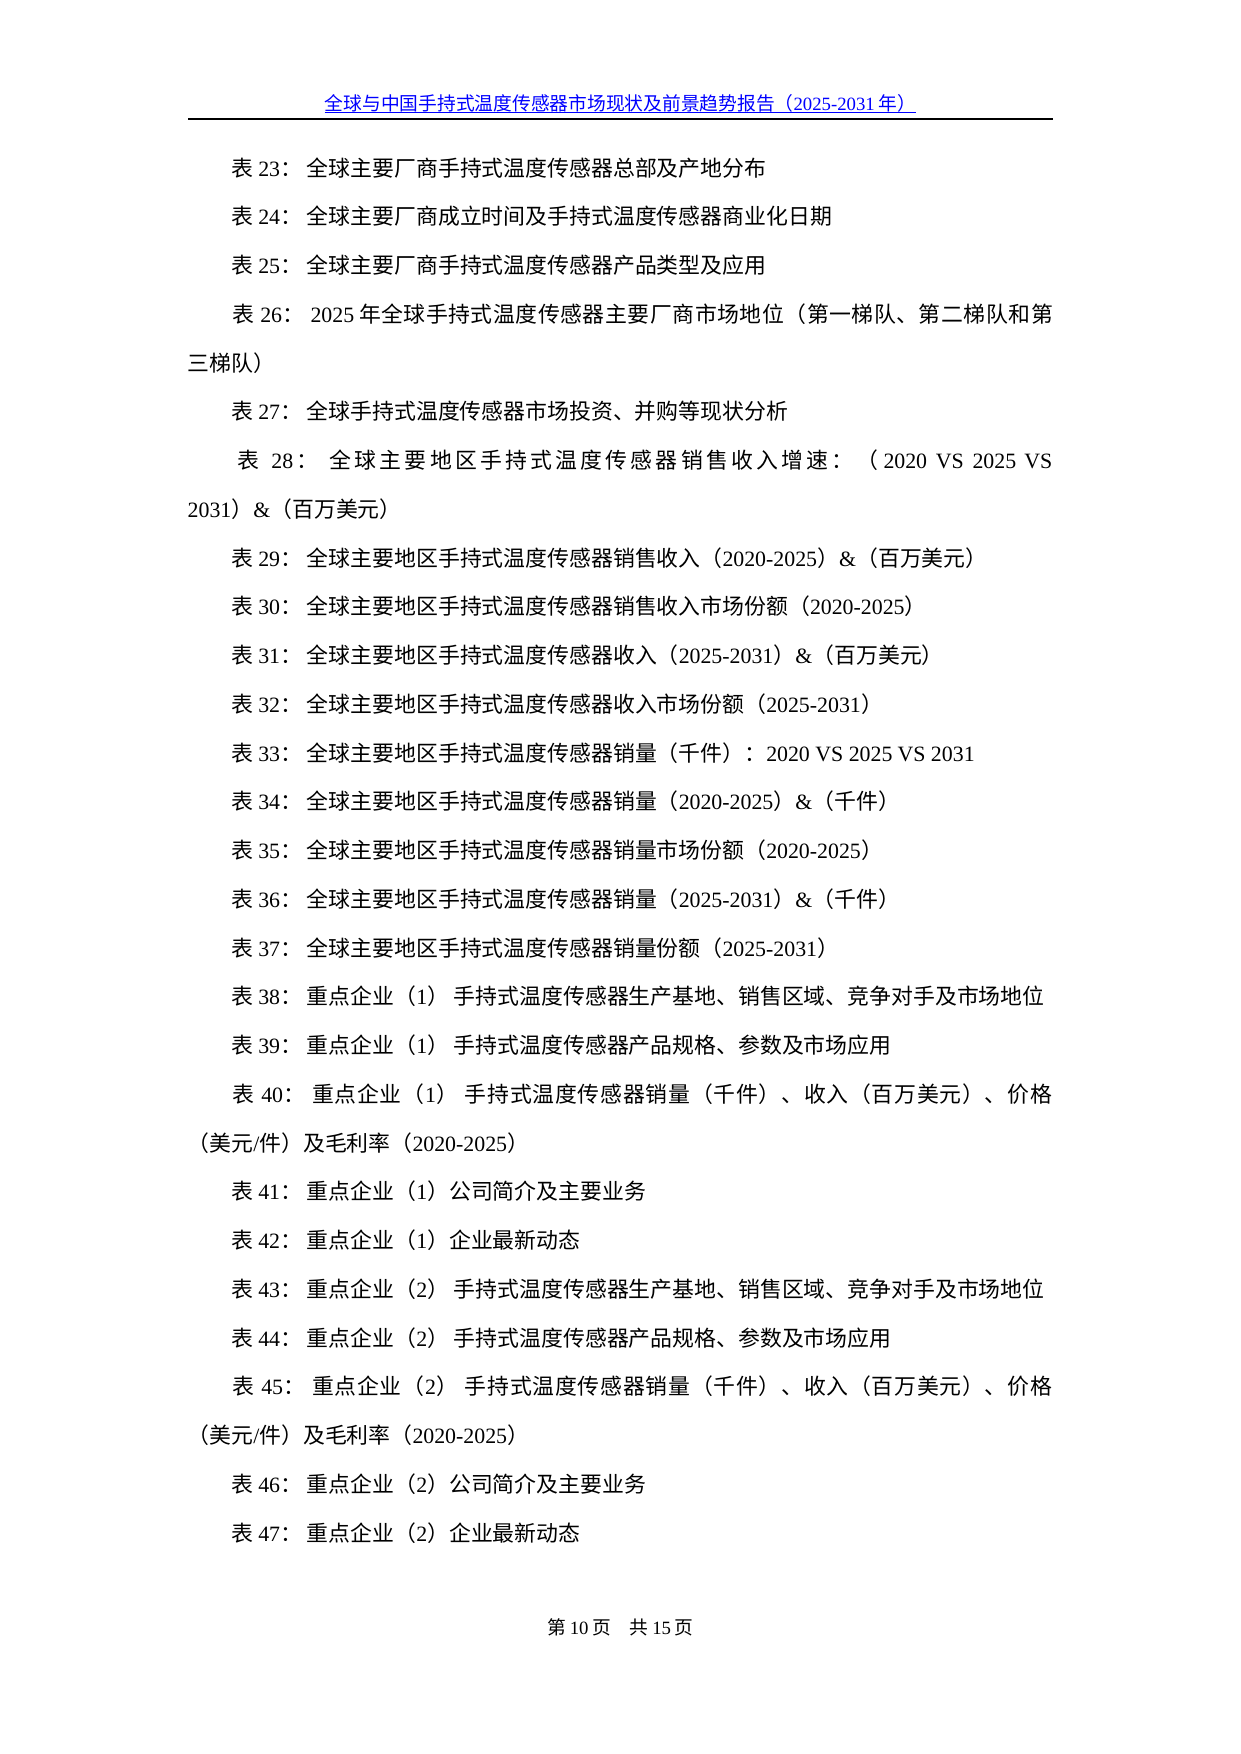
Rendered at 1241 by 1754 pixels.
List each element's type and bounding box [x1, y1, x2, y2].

text [187, 150, 1053, 1548]
